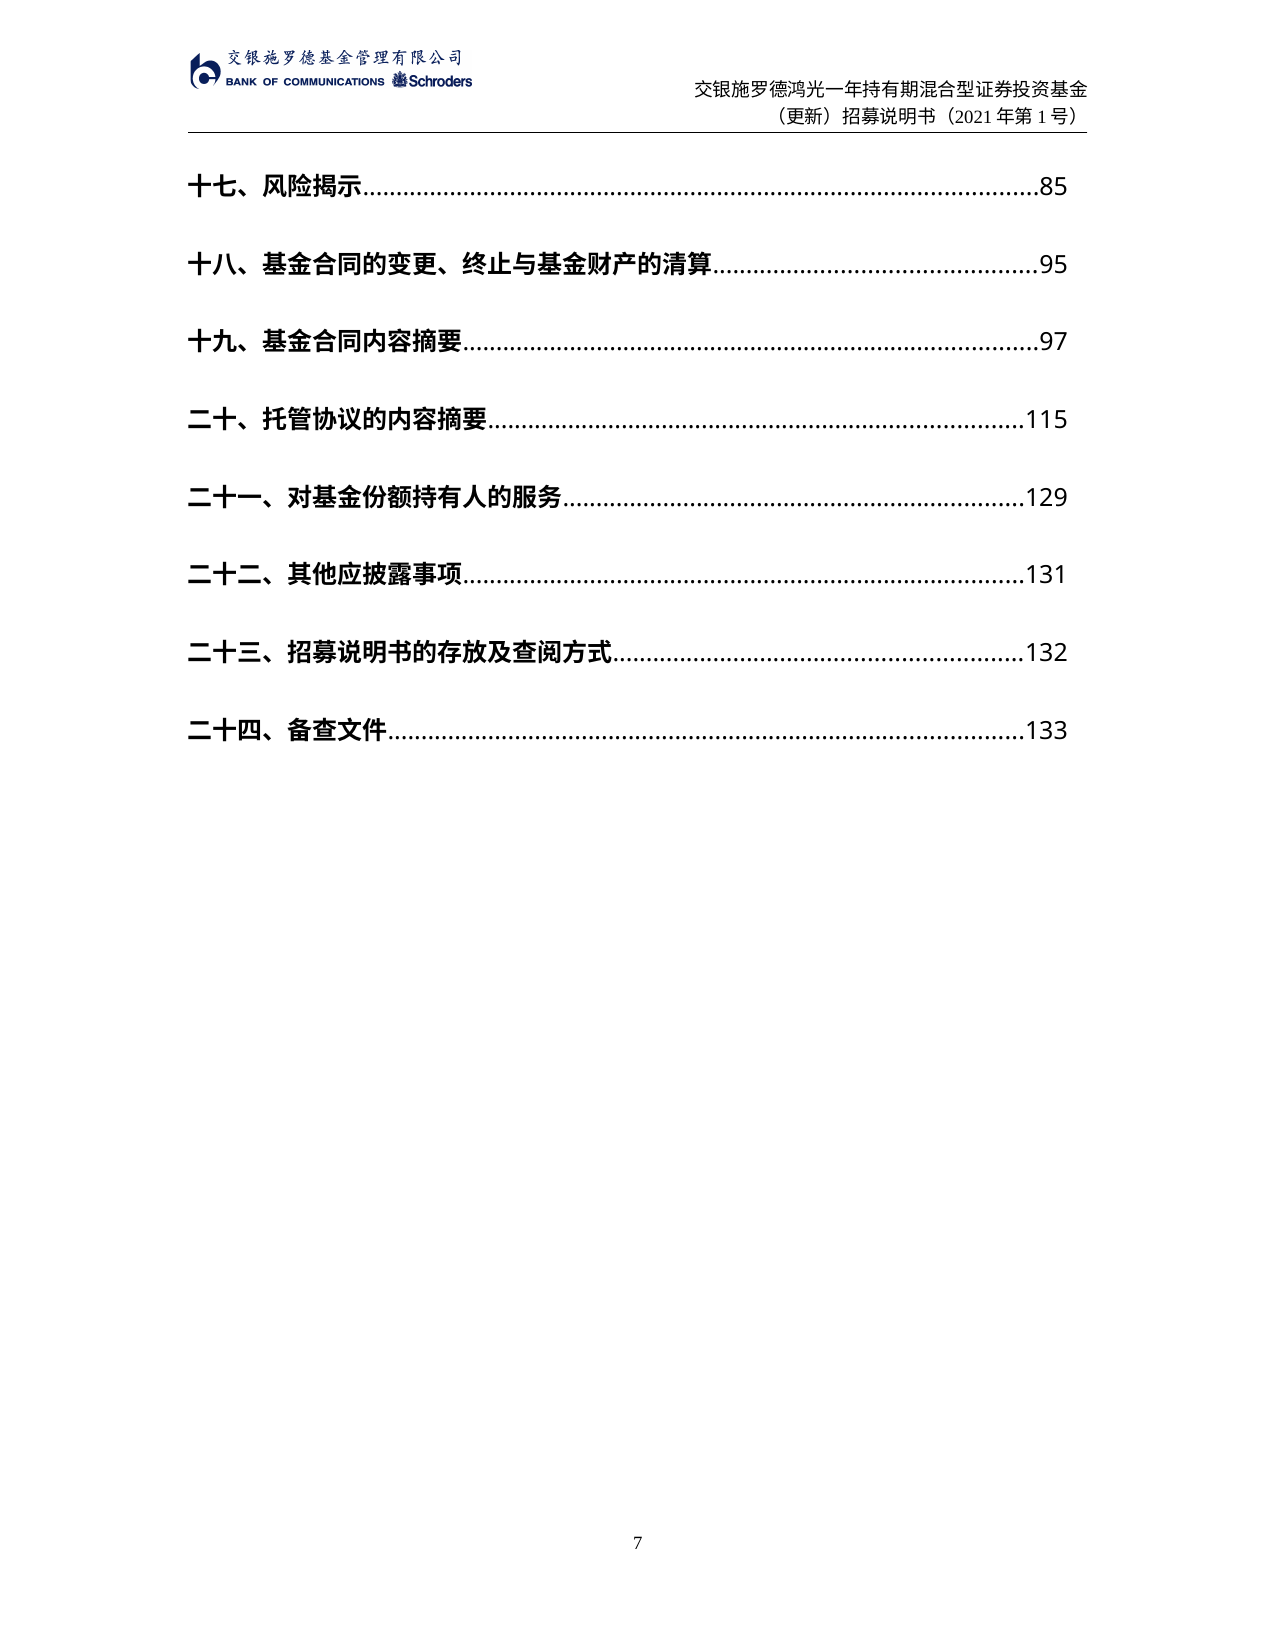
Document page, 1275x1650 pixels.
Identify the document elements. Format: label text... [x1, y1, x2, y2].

text 二十二、其他应披露事项 131 [187, 543, 1087, 603]
text 二十、托管协议的内容摘要 115 [187, 388, 1087, 447]
picture [190, 50, 472, 89]
text 二十四、备查文件 133 [187, 699, 1087, 758]
text 十八、基金合同的变更、终止与基金财产的清算 95 [187, 232, 1087, 292]
text 十七、风险揭示 85 [187, 155, 1087, 214]
text 十九、基金合同内容摘要 97 [187, 310, 1087, 370]
text 二十一、对基金份额持有人的服务 129 [187, 466, 1087, 525]
text 二十三、招募说明书的存放及查阅方式 132 [187, 621, 1087, 681]
